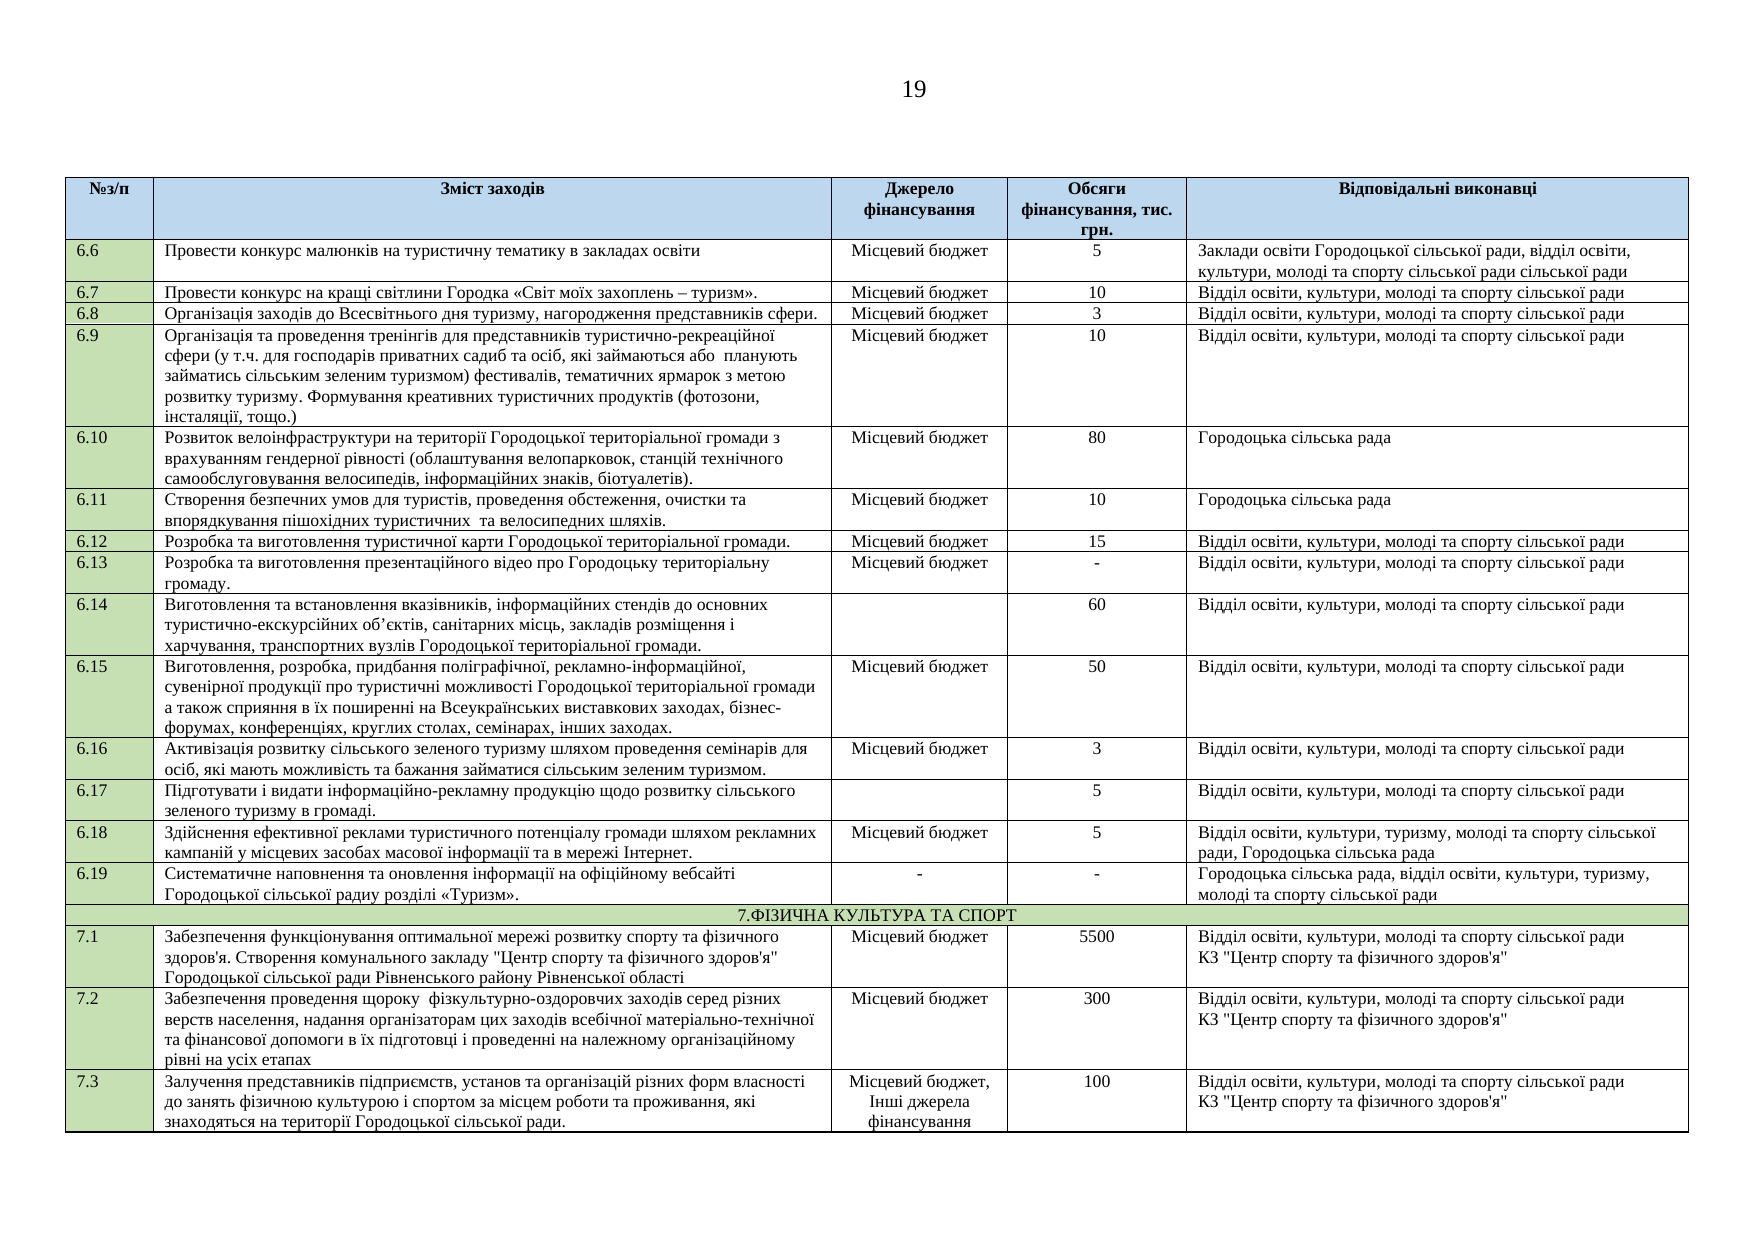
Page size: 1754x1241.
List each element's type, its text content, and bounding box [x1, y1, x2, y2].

table_cell [832, 780, 1007, 820]
table_cell Місцевий бюджет [832, 303, 1007, 323]
table_cell Городоцька сільська рада, відділ освіти, культури, туризму, молоді та спорту сільської ради [1187, 863, 1688, 904]
table_cell Виготовлення та встановлення вказівників, інформаційних стендів до основних туристично-екскурсійних об’єктів, санітарних місць, закладів розміщення і харчування, транспортних вузлів Городоцької територіальної громади. [154, 594, 831, 655]
table_cell Розвиток велоінфраструктури на території Городоцької територіальної громади з врахуванням гендерної рівності (облаштування велопарковок, станцій технічного самообслуговування велосипедів, інформаційних знаків, біотуалетів). [154, 427, 831, 488]
table_header №з/п [66, 178, 153, 239]
table_cell Місцевий бюджет [832, 531, 1007, 551]
table_cell Систематичне наповнення та оновлення інформації на офіційному вебсайті Городоцької сільської радиу розділі «Туризм». [154, 863, 831, 904]
table_cell 6.11 [66, 489, 153, 530]
table_cell - [1008, 863, 1186, 904]
table_cell 6.19 [66, 863, 153, 904]
table_cell 7.2 [66, 988, 153, 1069]
table_cell Організація та проведення тренінгів для представників туристично-рекреаційної сфери (у т.ч. для господарів приватних садиб та осіб, які займаються або планують займатись сільським зеленим туризмом) фестивалів, тематичних ярмарок з метою розвитку туризму. Формування креативних туристичних продуктів (фотозони, інсталяції, тощо.) [154, 325, 831, 426]
table_cell Місцевий бюджет [832, 240, 1007, 281]
table_cell Відділ освіти, культури, молоді та спорту сільської ради [1187, 531, 1688, 551]
table_cell Відділ освіти, культури, молоді та спорту сільської ради [1187, 282, 1688, 302]
table_cell Місцевий бюджет [832, 926, 1007, 987]
table_cell Городоцька сільська рада [1187, 489, 1688, 530]
table_cell Забезпечення проведення щороку фізкультурно-оздоровчих заходів серед різних верств населення, надання організаторам цих заходів всебічної матеріально-технічної та фінансової допомоги в їх підготовці і проведенні на належному організаційному рівні на усіх етапах [154, 988, 831, 1069]
table_cell - [832, 863, 1007, 904]
table_cell 3 [1008, 738, 1186, 779]
table_cell Відділ освіти, культури, молоді та спорту сільської ради [1187, 594, 1688, 655]
table_cell [832, 594, 1007, 655]
table_cell Залучення представників підприємств, установ та організацій різних форм власності до занять фізичною культурою і спортом за місцем роботи та проживання, які знаходяться на території Городоцької сільської ради. [154, 1070, 831, 1131]
table_cell 10 [1008, 282, 1186, 302]
table_cell Місцевий бюджет [832, 282, 1007, 302]
table_cell Відділ освіти, культури, молоді та спорту сільської ради [1187, 656, 1688, 737]
table_cell Провести конкурс на кращі світлини Городка «Світ моїх захоплень – туризм». [154, 282, 831, 302]
table_cell 60 [1008, 594, 1186, 655]
table_cell 5500 [1008, 926, 1186, 987]
table_cell Місцевий бюджет [832, 738, 1007, 779]
table_cell Провести конкурс малюнків на туристичну тематику в закладах освіти [154, 240, 831, 281]
table_cell 6.17 [66, 780, 153, 820]
table_cell 3 [1008, 303, 1186, 323]
table_cell Місцевий бюджет [832, 489, 1007, 530]
table_cell 50 [1008, 656, 1186, 737]
table_cell Виготовлення, розробка, придбання поліграфічної, рекламно-інформаційної, сувенірної продукції про туристичні можливості Городоцької територіальної громади а також сприяння в їх поширенні на Всеукраїнських виставкових заходах, бізнес-форумах, конференціях, круглих столах, семінарах, інших заходах. [154, 656, 831, 737]
table_cell Відділ освіти, культури, молоді та спорту сільської ради КЗ "Центр спорту та фізичного здоров'я" [1187, 988, 1688, 1069]
table_cell Відділ освіти, культури, молоді та спорту сільської ради [1187, 780, 1688, 820]
table_cell 6.6 [66, 240, 153, 281]
table_cell 15 [1008, 531, 1186, 551]
table_cell Відділ освіти, культури, молоді та спорту сільської ради [1187, 552, 1688, 593]
table_header Зміст заходів [154, 178, 831, 239]
table_cell 6.9 [66, 325, 153, 426]
table_cell Відділ освіти, культури, молоді та спорту сільської ради [1187, 738, 1688, 779]
table_cell Городоцька сільська рада [1187, 427, 1688, 488]
table_cell Місцевий бюджет [832, 656, 1007, 737]
table_cell Розробка та виготовлення презентаційного відео про Городоцьку територіальну громаду. [154, 552, 831, 593]
table_cell Відділ освіти, культури, молоді та спорту сільської ради КЗ "Центр спорту та фізичного здоров'я" [1187, 926, 1688, 987]
table_cell Заклади освіти Городоцької сільської ради, відділ освіти, культури, молоді та спорту сільської ради сільської ради [1187, 240, 1688, 281]
table_cell 5 [1008, 780, 1186, 820]
table_cell Створення безпечних умов для туристів, проведення обстеження, очистки та впорядкування пішохідних туристичних та велосипедних шляхів. [154, 489, 831, 530]
table_cell Відділ освіти, культури, туризму, молоді та спорту сільської ради, Городоцька сільська рада [1187, 821, 1688, 862]
table_cell Підготувати і видати інформаційно-рекламну продукцію щодо розвитку сільського зеленого туризму в громаді. [154, 780, 831, 820]
table_cell Відділ освіти, культури, молоді та спорту сільської ради [1187, 303, 1688, 323]
table_cell 6.12 [66, 531, 153, 551]
table_cell Активізація розвитку сільського зеленого туризму шляхом проведення семінарів для осіб, які мають можливість та бажання займатися сільським зеленим туризмом. [154, 738, 831, 779]
table_header Джерело фінансування [832, 178, 1007, 239]
table_cell 6.7 [66, 282, 153, 302]
table_cell 7.3 [66, 1070, 153, 1131]
table_header Обсяги фінансування, тис. грн. [1008, 178, 1186, 239]
table_cell 5 [1008, 821, 1186, 862]
table_cell 6.8 [66, 303, 153, 323]
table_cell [1187, 1070, 1688, 1131]
table_cell 7.ФІЗИЧНА КУЛЬТУРА ТА СПОРТ [66, 905, 1688, 925]
table_cell Місцевий бюджет, Інші джерела фінансування [832, 1070, 1007, 1131]
table_cell 5 [1008, 240, 1186, 281]
table_cell Місцевий бюджет [832, 325, 1007, 426]
table_cell Здійснення ефективної реклами туристичного потенціалу громади шляхом рекламних кампаній у місцевих засобах масової інформації та в мережі Інтернет. [154, 821, 831, 862]
table_cell - [1008, 552, 1186, 593]
table_cell 6.15 [66, 656, 153, 737]
table_cell Організація заходів до Всесвітнього дня туризму, нагородження представників сфери. [154, 303, 831, 323]
table_cell 6.10 [66, 427, 153, 488]
table_header Відповідальні виконавці [1187, 178, 1688, 239]
table_cell Відділ освіти, культури, молоді та спорту сільської ради [1187, 325, 1688, 426]
table_cell 300 [1008, 988, 1186, 1069]
table_cell Забезпечення функціонування оптимальної мережі розвитку спорту та фізичного здоров'я. Створення комунального закладу "Центр спорту та фізичного здоров'я" Городоцької сільської ради Рівненського району Рівненської області [154, 926, 831, 987]
table_cell 100 [1008, 1070, 1186, 1131]
table_cell 80 [1008, 427, 1186, 488]
table_cell 10 [1008, 325, 1186, 426]
table_cell 10 [1008, 489, 1186, 530]
table_cell 6.14 [66, 594, 153, 655]
table_cell Місцевий бюджет [832, 988, 1007, 1069]
table_cell 6.18 [66, 821, 153, 862]
table_cell 7.1 [66, 926, 153, 987]
table_cell Місцевий бюджет [832, 821, 1007, 862]
table_cell Місцевий бюджет [832, 427, 1007, 488]
table_cell Розробка та виготовлення туристичної карти Городоцької територіальної громади. [154, 531, 831, 551]
table_cell Місцевий бюджет [832, 552, 1007, 593]
table_cell 6.13 [66, 552, 153, 593]
table_cell 6.16 [66, 738, 153, 779]
